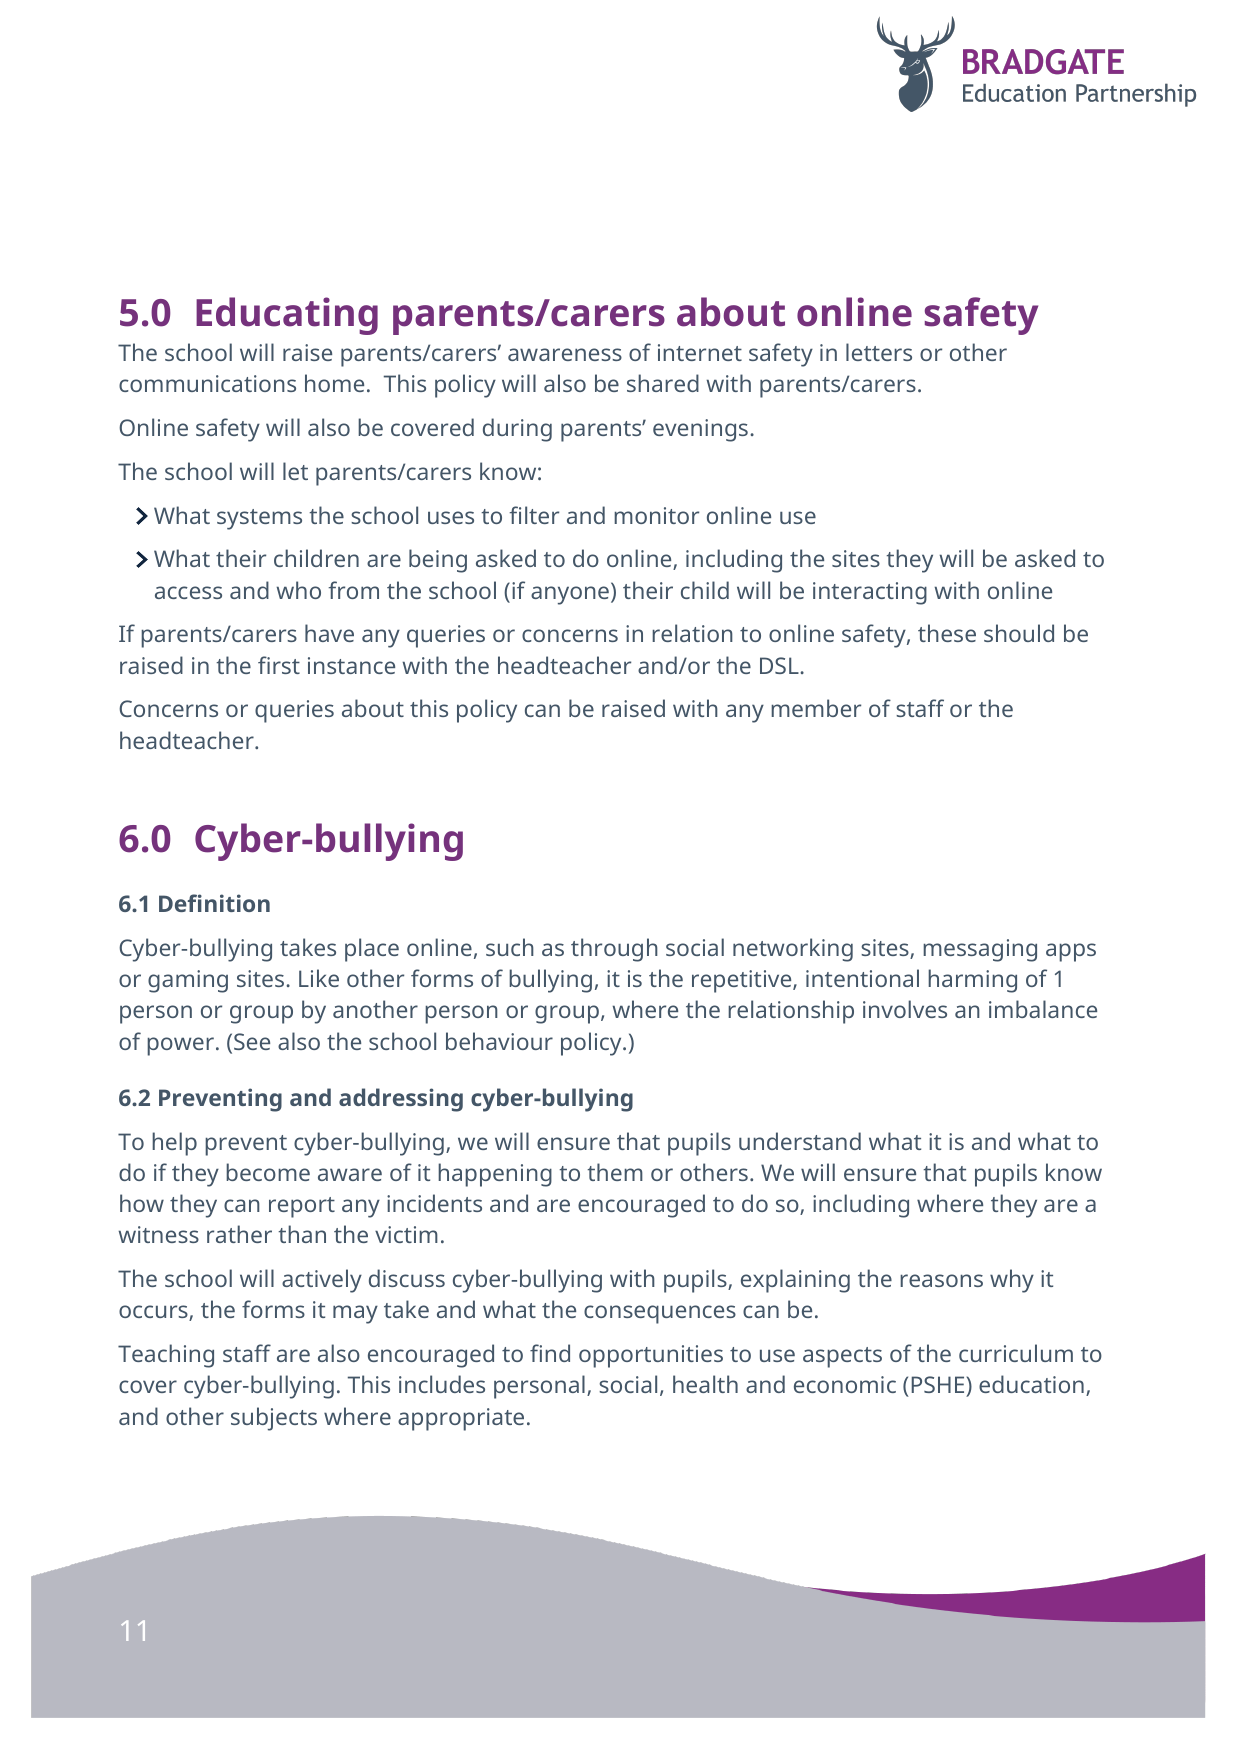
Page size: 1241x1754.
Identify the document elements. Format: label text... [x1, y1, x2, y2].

picture [859, 15, 1222, 134]
text To help prevent cyber-bullying, we will ensure that pupils understand what it is and what to do if they become aware of it happening to them or others. We will ensure that pupils know how they can report any incidents and are encouraged to do so, including where they are a witness rather than the victim. [118, 1126, 1122, 1251]
picture [136, 551, 148, 568]
text Teaching staff are also encouraged to find opportunities to use aspects of the curriculum to cover cyber-bullying. This includes personal, social, health and economic (PSHE) education, and other subjects where appropriate. [118, 1338, 1122, 1432]
text Online safety will also be covered during parents’ evenings. [118, 412, 1122, 443]
text The school will raise parents/carers’ awareness of internet safety in letters or other communications home. This policy will also be shared with parents/carers. [118, 337, 1122, 399]
text The school will let parents/carers know: [118, 456, 1122, 487]
text Concerns or queries about this policy can be raised with any member of staff or the headteacher. [118, 693, 1122, 756]
text 6.1 Definition [118, 888, 1122, 919]
text 6.2 Preventing and addressing cyber-bullying [118, 1082, 1122, 1113]
text Cyber-bullying takes place online, such as through social networking sites, messaging apps or gaming sites. Like other forms of bullying, it is the repetitive, intentional harming of 1 person or group by another person or group, where the relationship involves an imbalance of power. (See also the school behaviour policy.) [118, 932, 1122, 1057]
picture [0, 1503, 1235, 1753]
text What systems the school uses to filter and monitor online use [136, 499, 1122, 531]
picture [136, 507, 148, 525]
text What their children are being asked to do online, including the sites they will be asked to access and who from the school (if anyone) their child will be interacting with online [136, 543, 1122, 606]
text The school will actively discuss cyber-bullying with pupils, explaining the reasons why it occurs, the forms it may take and what the consequences can be. [118, 1263, 1122, 1326]
text If parents/carers have any queries or concerns in relation to online safety, these should be raised in the first instance with the headteacher and/or the DSL. [118, 618, 1122, 681]
list Cyber-bullying [118, 812, 1122, 863]
list Educating parents/carers about online safety [118, 286, 1122, 337]
